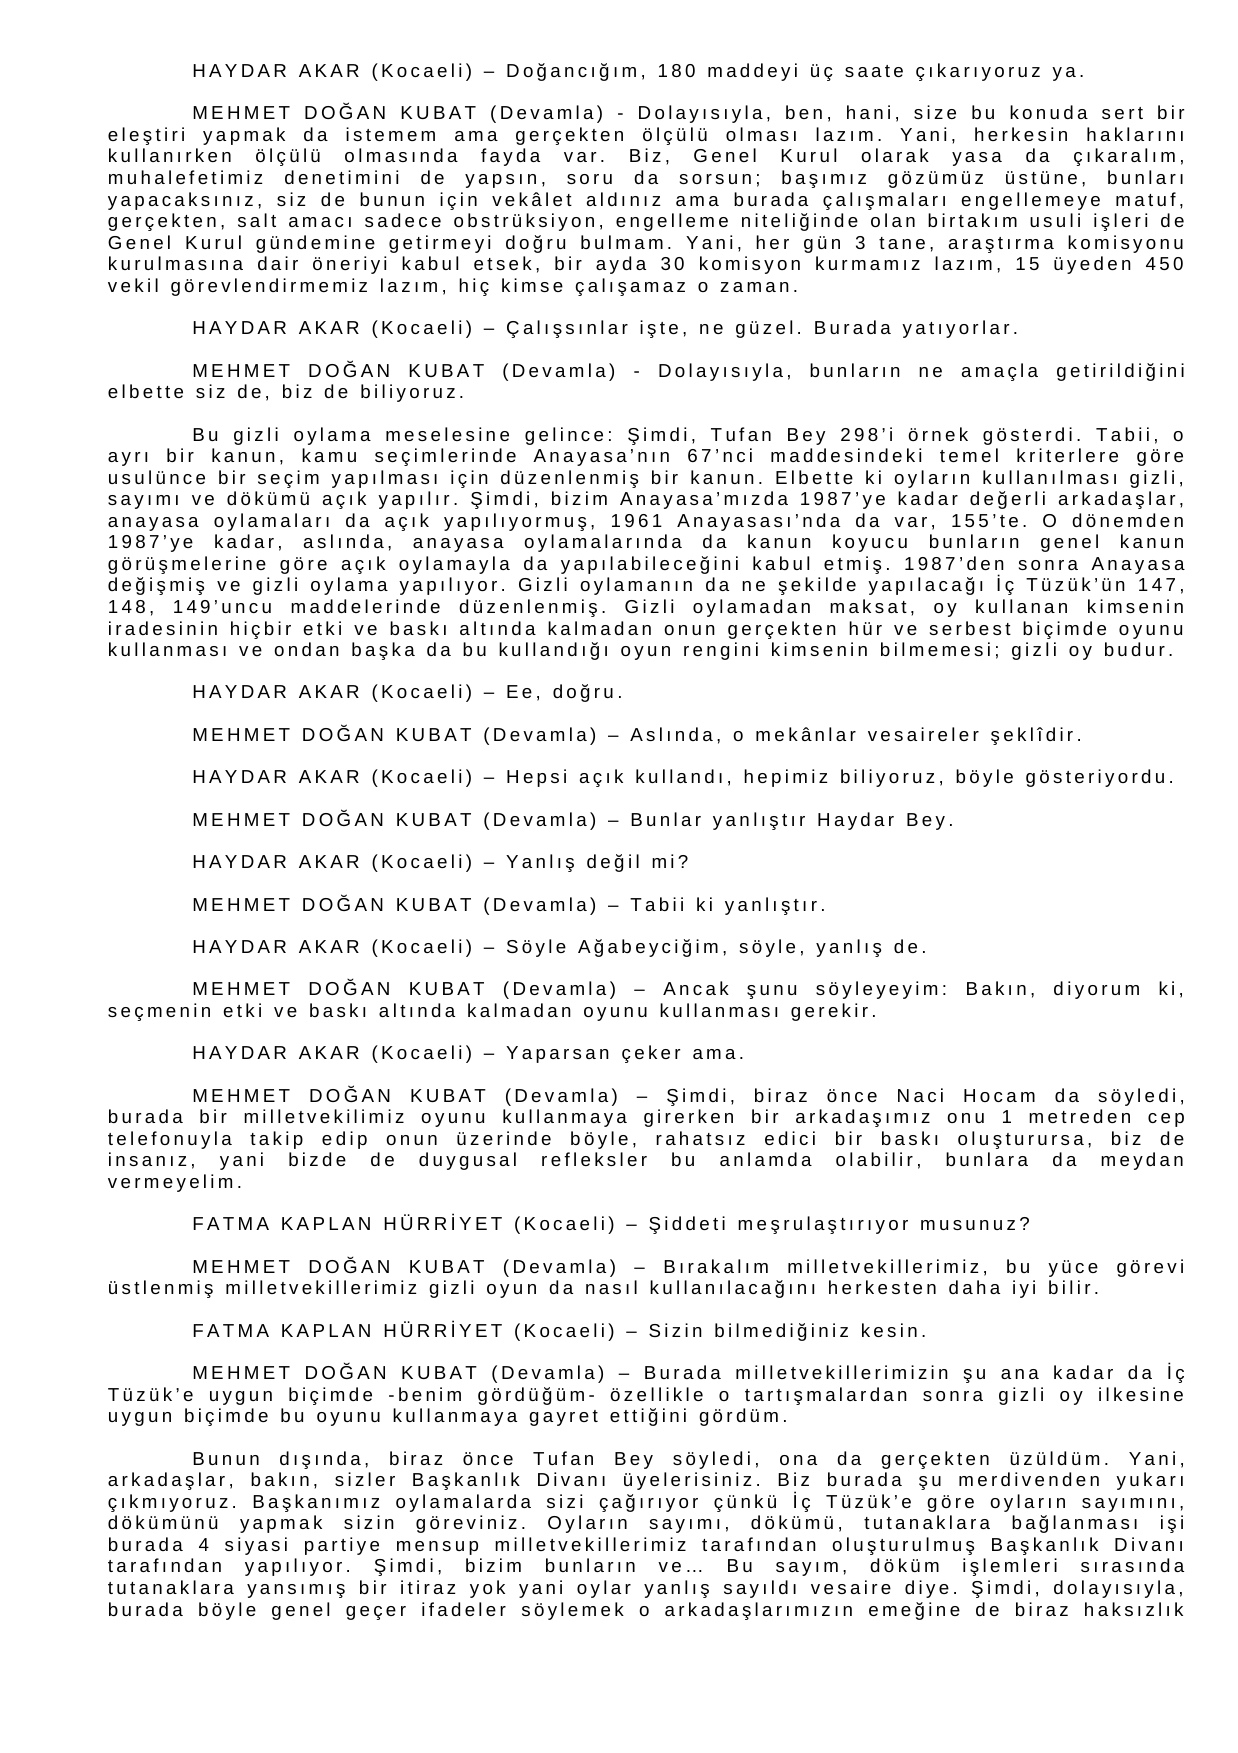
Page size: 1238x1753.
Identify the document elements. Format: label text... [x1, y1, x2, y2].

text HAYDAR AKAR (Kocaeli) – Yanlış değil mi? [108, 851, 1186, 872]
text HAYDAR AKAR (Kocaeli) – Yaparsan çeker ama. [108, 1042, 1186, 1064]
text HAYDAR AKAR (Kocaeli) – Söyle Ağabeyciğim, söyle, yanlış de. [108, 936, 1186, 957]
text HAYDAR AKAR (Kocaeli) – Hepsi açık kullandı, hepimiz biliyoruz, böyle gösteriyordu. [108, 766, 1186, 788]
text MEHMET DOĞAN KUBAT (Devamla) - Dolayısıyla, ben, hani, size bu konuda sert bir eleştiri yapmak da istemem ama gerçekten ölçülü olması lazım. Yani, herkesin haklarını kullanırken ölçülü olmasında fayda var. Biz, Genel Kurul olarak yasa da çıkaralım, muhalefetimiz denetimini de yapsın, soru da sorsun; başımız gözümüz üstüne, bunları yapacaksınız, siz de bunun için vekâlet aldınız ama burada çalışmaları engellemeye matuf, gerçekten, salt amacı sadece obstrüksiyon, engelleme niteliğinde olan birtakım usuli işleri de Genel Kurul gündemine getirmeyi doğru bulmam. Yani, her gün 3 tane, araştırma komisyonu kurulmasına dair öneriyi kabul etsek, bir ayda 30 komisyon kurmamız lazım, 15 üyeden 450 vekil görevlendirmemiz lazım, hiç kimse çalışamaz o zaman. [108, 102, 1186, 296]
text MEHMET DOĞAN KUBAT (Devamla) – Ancak şunu söyleyeyim: Bakın, diyorum ki, seçmenin etki ve baskı altında kalmadan oyunu kullanması gerekir. [108, 978, 1186, 1021]
text HAYDAR AKAR (Kocaeli) – Ee, doğru. [108, 681, 1186, 703]
text HAYDAR AKAR (Kocaeli) – Çalışsınlar işte, ne güzel. Burada yatıyorlar. [108, 317, 1186, 338]
text MEHMET DOĞAN KUBAT (Devamla) – Tabii ki yanlıştır. [108, 893, 1186, 915]
text Bu gizli oylama meselesine gelince: Şimdi, Tufan Bey 298’i örnek gösterdi. Tabii, o ayrı bir kanun, kamu seçimlerinde Anayasa’nın 67’nci maddesindeki temel kriterlere göre usulünce bir seçim yapılması için düzenlenmiş bir kanun. Elbette ki oyların kullanılması gizli, sayımı ve dökümü açık yapılır. Şimdi, bizim Anayasa’mızda 1987’ye kadar değerli arkadaşlar, anayasa oylamaları da açık yapılıyormuş, 1961 Anayasası’nda da var, 155’te. O dönemden 1987’ye kadar, aslında, anayasa oylamalarında da kanun koyucu bunların genel kanun görüşmelerine göre açık oylamayla da yapılabileceğini kabul etmiş. 1987’den sonra Anayasa değişmiş ve gizli oylama yapılıyor. Gizli oylamanın da ne şekilde yapılacağı İç Tüzük’ün 147, 148, 149’uncu maddelerinde düzenlenmiş. Gizli oylamadan maksat, oy kullanan kimsenin iradesinin hiçbir etki ve baskı altında kalmadan onun gerçekten hür ve serbest biçimde oyunu kullanması ve ondan başka da bu kullandığı oyun rengini kimsenin bilmemesi; gizli oy budur. [108, 423, 1186, 661]
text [108, 1447, 1186, 1620]
text MEHMET DOĞAN KUBAT (Devamla) – Burada milletvekillerimizin şu ana kadar da İç Tüzük’e uygun biçimde -benim gördüğüm- özellikle o tartışmalardan sonra gizli oy ilkesine uygun biçimde bu oyunu kullanmaya gayret ettiğini gördüm. [108, 1362, 1186, 1427]
text MEHMET DOĞAN KUBAT (Devamla) – Bunlar yanlıştır Haydar Bey. [108, 808, 1186, 830]
text MEHMET DOĞAN KUBAT (Devamla) – Şimdi, biraz önce Naci Hocam da söyledi, burada bir milletvekilimiz oyunu kullanmaya girerken bir arkadaşımız onu 1 metreden cep telefonuyla takip edip onun üzerinde böyle, rahatsız edici bir baskı oluşturursa, biz de insanız, yani bizde de duygusal refleksler bu anlamda olabilir, bunlara da meydan vermeyelim. [108, 1084, 1186, 1192]
text MEHMET DOĞAN KUBAT (Devamla) – Bırakalım milletvekillerimiz, bu yüce görevi üstlenmiş milletvekillerimiz gizli oyun da nasıl kullanılacağını herkesten daha iyi bilir. [108, 1256, 1186, 1299]
text FATMA KAPLAN HÜRRİYET (Kocaeli) – Sizin bilmediğiniz kesin. [108, 1319, 1186, 1341]
text FATMA KAPLAN HÜRRİYET (Kocaeli) – Şiddeti meşrulaştırıyor musunuz? [108, 1213, 1186, 1235]
text MEHMET DOĞAN KUBAT (Devamla) - Dolayısıyla, bunların ne amaçla getirildiğini elbette siz de, biz de biliyoruz. [108, 359, 1186, 402]
text HAYDAR AKAR (Kocaeli) – Doğancığım, 180 maddeyi üç saate çıkarıyoruz ya. [108, 60, 1186, 81]
text MEHMET DOĞAN KUBAT (Devamla) – Aslında, o mekânlar vesaireler şeklîdir. [108, 724, 1186, 745]
